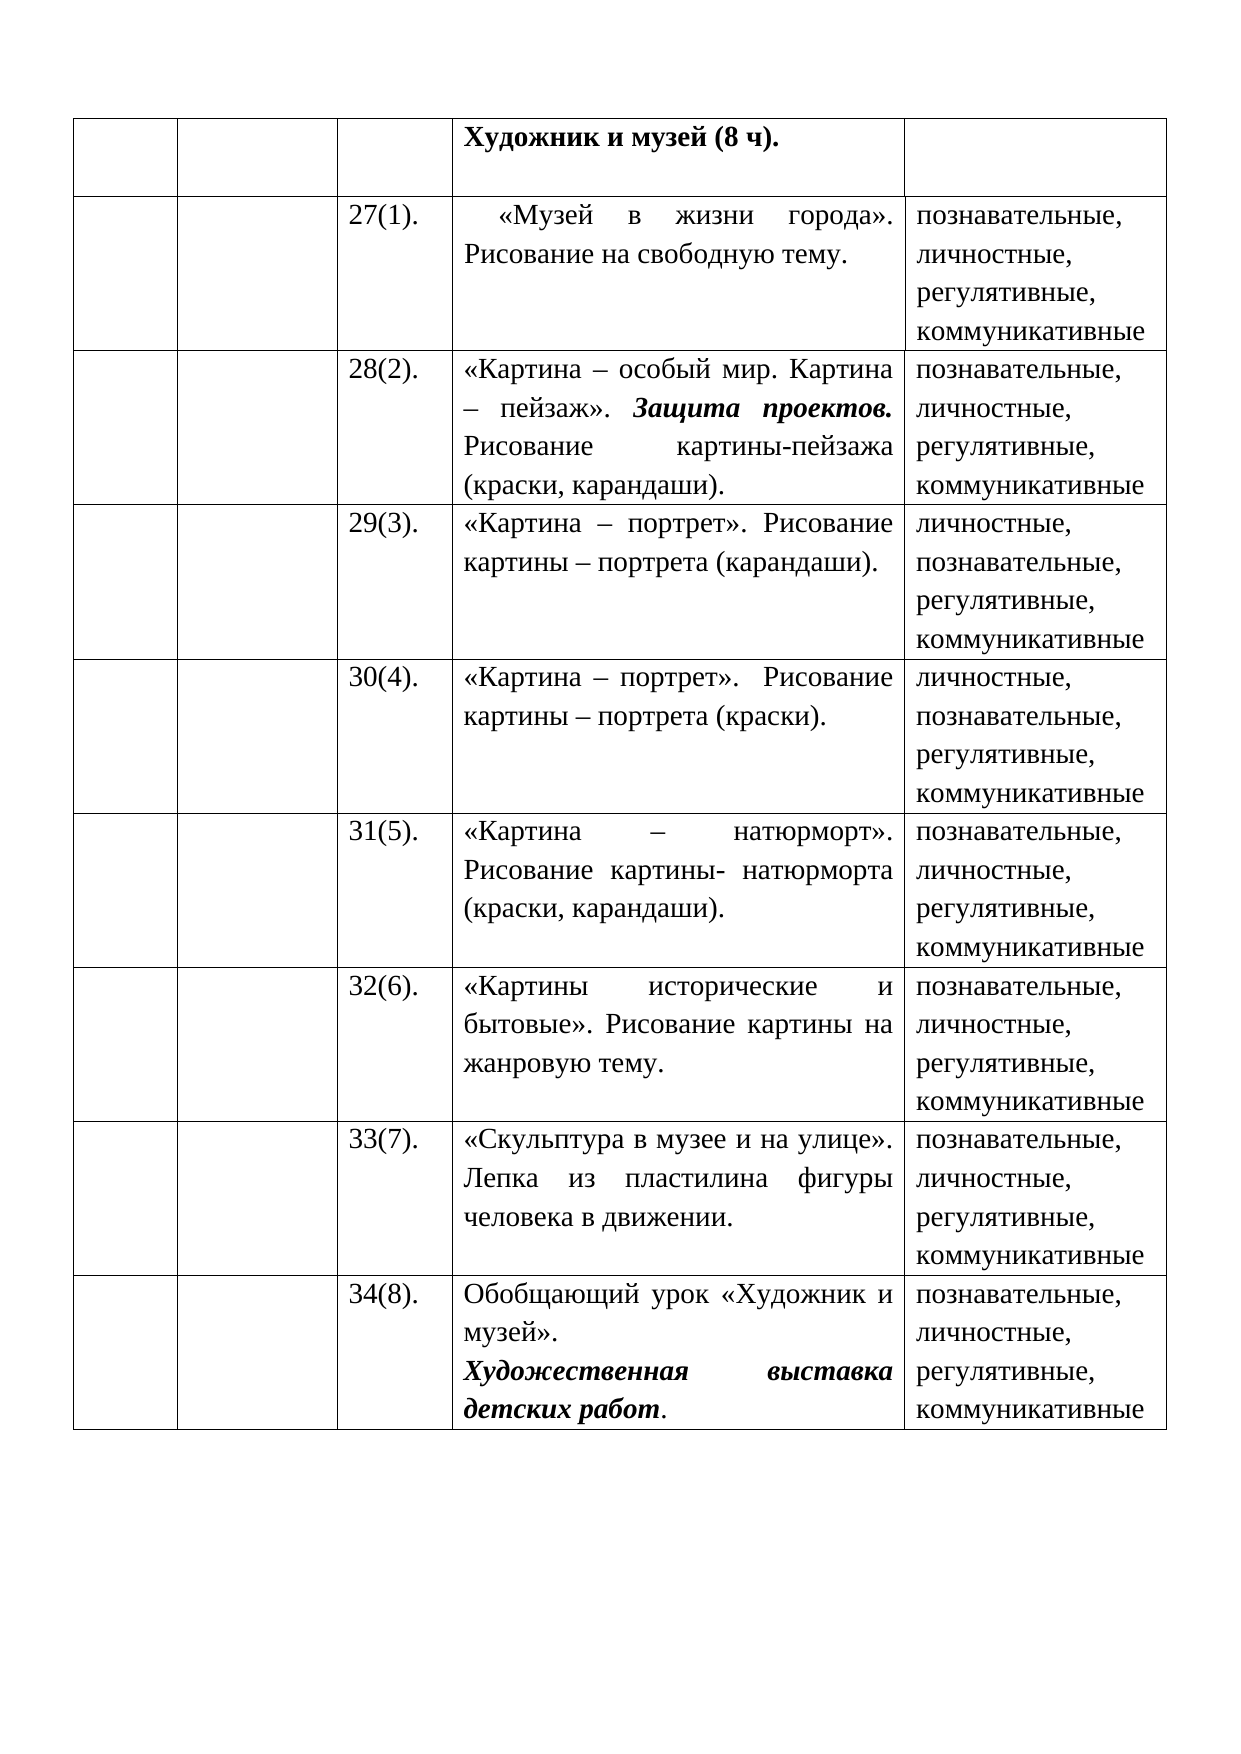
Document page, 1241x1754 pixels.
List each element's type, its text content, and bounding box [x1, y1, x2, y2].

table_cell [178, 505, 337, 658]
table_cell [74, 660, 177, 812]
table_cell [178, 351, 337, 504]
table_cell познавательные, личностные, регулятивные, коммуникативные [905, 1276, 1166, 1429]
table_cell 30(4). [338, 660, 452, 812]
table_cell 33(7). [338, 1122, 452, 1275]
table_cell [338, 119, 452, 196]
table_cell [74, 1276, 177, 1429]
table_cell познавательные, личностные, регулятивные, коммуникативные [905, 814, 1166, 967]
table_cell 34(8). [338, 1276, 452, 1429]
table_cell Обобщающий урок «Художник и музей». Художественная выставка детских работ. [453, 1276, 904, 1429]
table_cell личностные, познавательные, регулятивные, коммуникативные [905, 660, 1166, 812]
table_cell 29(3). [338, 505, 452, 658]
table_cell 31(5). [338, 814, 452, 967]
table_cell познавательные, личностные, регулятивные, коммуникативные [905, 1122, 1166, 1275]
table_cell личностные, познавательные, регулятивные, коммуникативные [905, 505, 1166, 658]
table_cell [74, 119, 177, 196]
table_cell «Картина – натюрморт». Рисование картины- натюрморта (краски, карандаши). [453, 814, 904, 967]
table_cell [178, 119, 337, 196]
table_cell [74, 351, 177, 504]
table_cell [178, 660, 337, 812]
table_cell Художник и музей (8 ч). [453, 119, 904, 196]
table_cell [178, 1276, 337, 1429]
table_cell познавательные, личностные, регулятивные, коммуникативные [905, 968, 1166, 1121]
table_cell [906, 197, 1166, 350]
table_cell [74, 1122, 177, 1275]
table_cell [178, 1122, 337, 1275]
table_cell 32(6). [338, 968, 452, 1121]
table_cell [178, 197, 337, 350]
table_cell [178, 968, 337, 1121]
table_cell 27(1). [338, 197, 452, 350]
table_cell [74, 197, 177, 350]
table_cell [905, 351, 1166, 504]
table_cell «Музей в жизни города». Рисование на свободную тему. [453, 197, 905, 350]
table_cell [74, 814, 177, 967]
table_cell «Картина – портрет». Рисование картины – портрета (краски). [453, 660, 904, 812]
table_cell «Картины исторические и бытовые». Рисование картины на жанровую тему. [453, 968, 904, 1121]
table_cell [74, 968, 177, 1121]
table_cell [905, 119, 1166, 196]
table_cell «Картина – особый мир. Картина – пейзаж». Защита проектов. Рисование картины-пейзажа (краски, карандаши). [453, 351, 904, 504]
table_cell 28(2). [338, 351, 452, 504]
table_cell «Картина – портрет». Рисование картины – портрета (карандаши). [453, 505, 904, 658]
table_cell [74, 505, 177, 658]
table_cell «Скульптура в музее и на улице». Лепка из пластилина фигуры человека в движении. [453, 1122, 904, 1275]
table_cell [178, 814, 337, 967]
